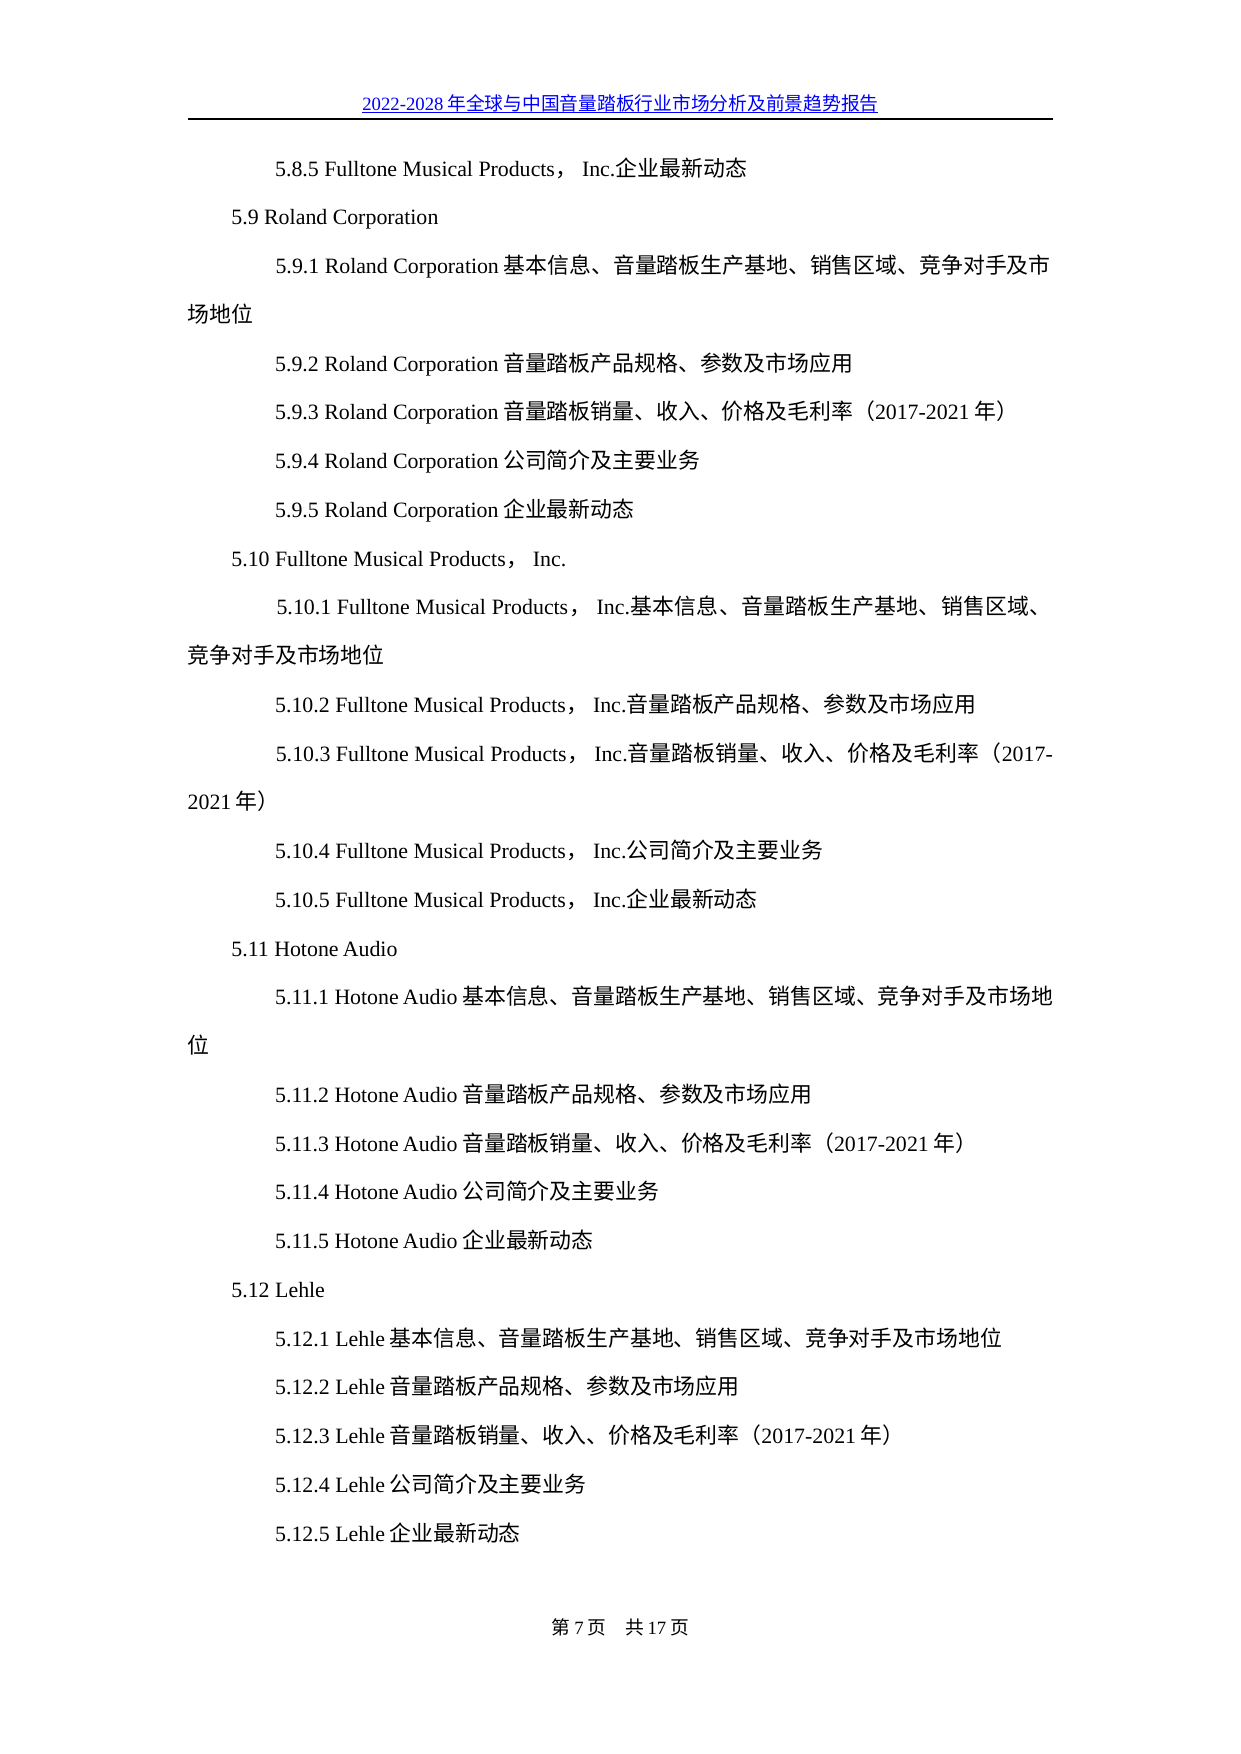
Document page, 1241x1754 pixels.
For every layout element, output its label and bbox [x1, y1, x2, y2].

text [187, 150, 1053, 1548]
